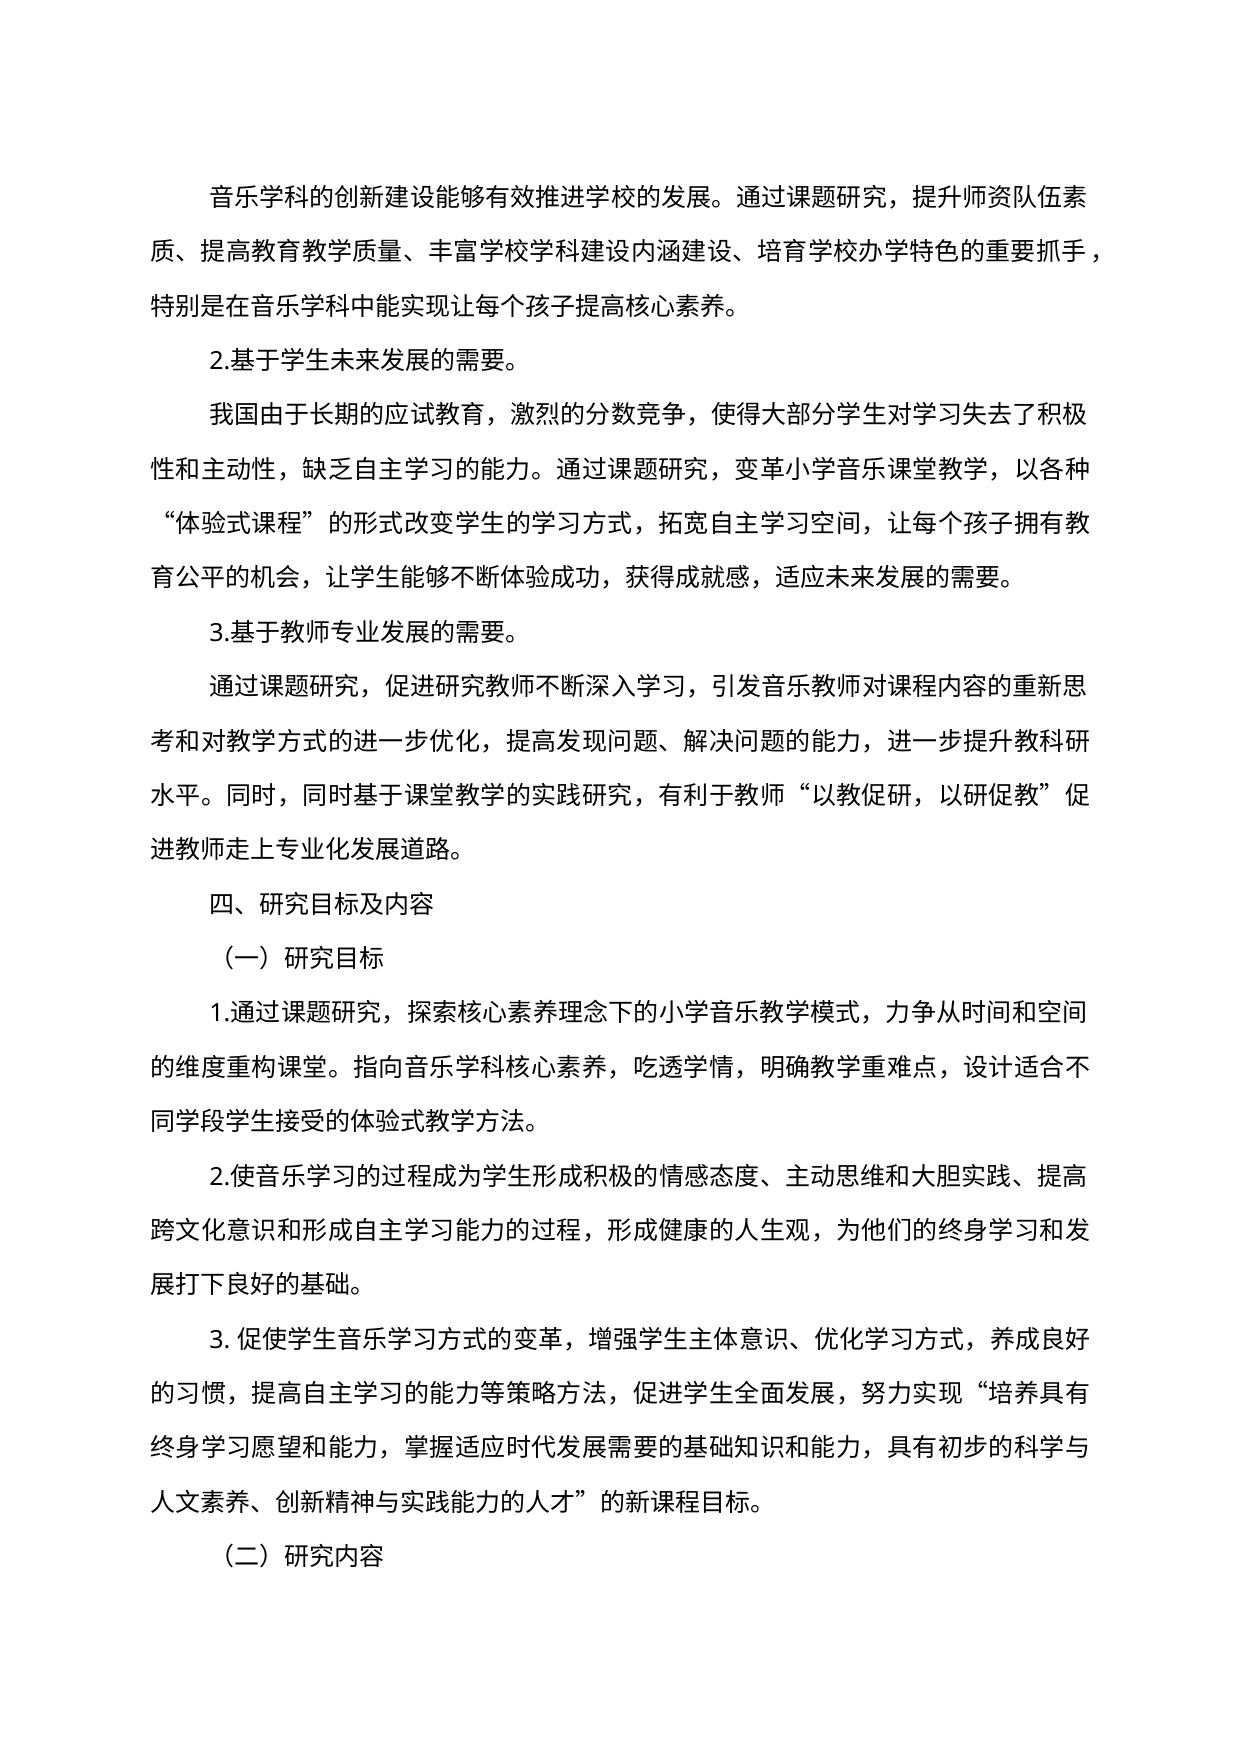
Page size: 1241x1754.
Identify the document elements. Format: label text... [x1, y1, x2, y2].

text 四、研究目标及内容 [150, 884, 1090, 920]
text 我国由于长期的应试教育，激烈的分数竞争，使得大部分学生对学习失去了积极性和主动性，缺乏自主学习的能力。通过课题研究，变革小学音乐课堂教学，以各种“体验式课程”的形式改变学生的学习方式，拓宽自主学习空间，让每个孩子拥有教育公平的机会，让学生能够不断体验成功，获得成就感，适应未来发展的需要。 [150, 395, 1090, 594]
text 音乐学科的创新建设能够有效推进学校的发展。通过课题研究，提升师资队伍素质、提高教育教学质量、丰富学校学科建设内涵建设、培育学校办学特色的重要抓手，特别是在音乐学科中能实现让每个孩子提高核心素养。 [150, 177, 1090, 322]
text 2.使音乐学习的过程成为学生形成积极的情感态度、主动思维和大胆实践、提高跨文化意识和形成自主学习能力的过程，形成健康的人生观，为他们的终身学习和发展打下良好的基础。 [150, 1156, 1090, 1301]
text （二）研究内容 [150, 1537, 1090, 1573]
text 1.通过课题研究，探索核心素养理念下的小学音乐教学模式，力争从时间和空间的维度重构课堂。指向音乐学科核心素养，吃透学情，明确教学重难点，设计适合不同学段学生接受的体验式教学方法。 [150, 993, 1090, 1138]
text 通过课题研究，促进研究教师不断深入学习，引发音乐教师对课程内容的重新思考和对教学方式的进一步优化，提高发现问题、解决问题的能力，进一步提升教科研水平。同时，同时基于课堂教学的实践研究，有利于教师“以教促研，以研促教”促进教师走上专业化发展道路。 [150, 667, 1090, 866]
text （一）研究目标 [150, 938, 1090, 975]
text 3.基于教师专业发展的需要。 [150, 612, 1090, 648]
text 2.基于学生未来发展的需要。 [150, 340, 1090, 377]
text 3. 促使学生音乐学习方式的变革，增强学生主体意识、优化学习方式，养成良好的习惯，提高自主学习的能力等策略方法，促进学生全面发展，努力实现“培养具有终身学习愿望和能力，掌握适应时代发展需要的基础知识和能力，具有初步的科学与人文素养、创新精神与实践能力的人才”的新课程目标。 [150, 1319, 1090, 1518]
